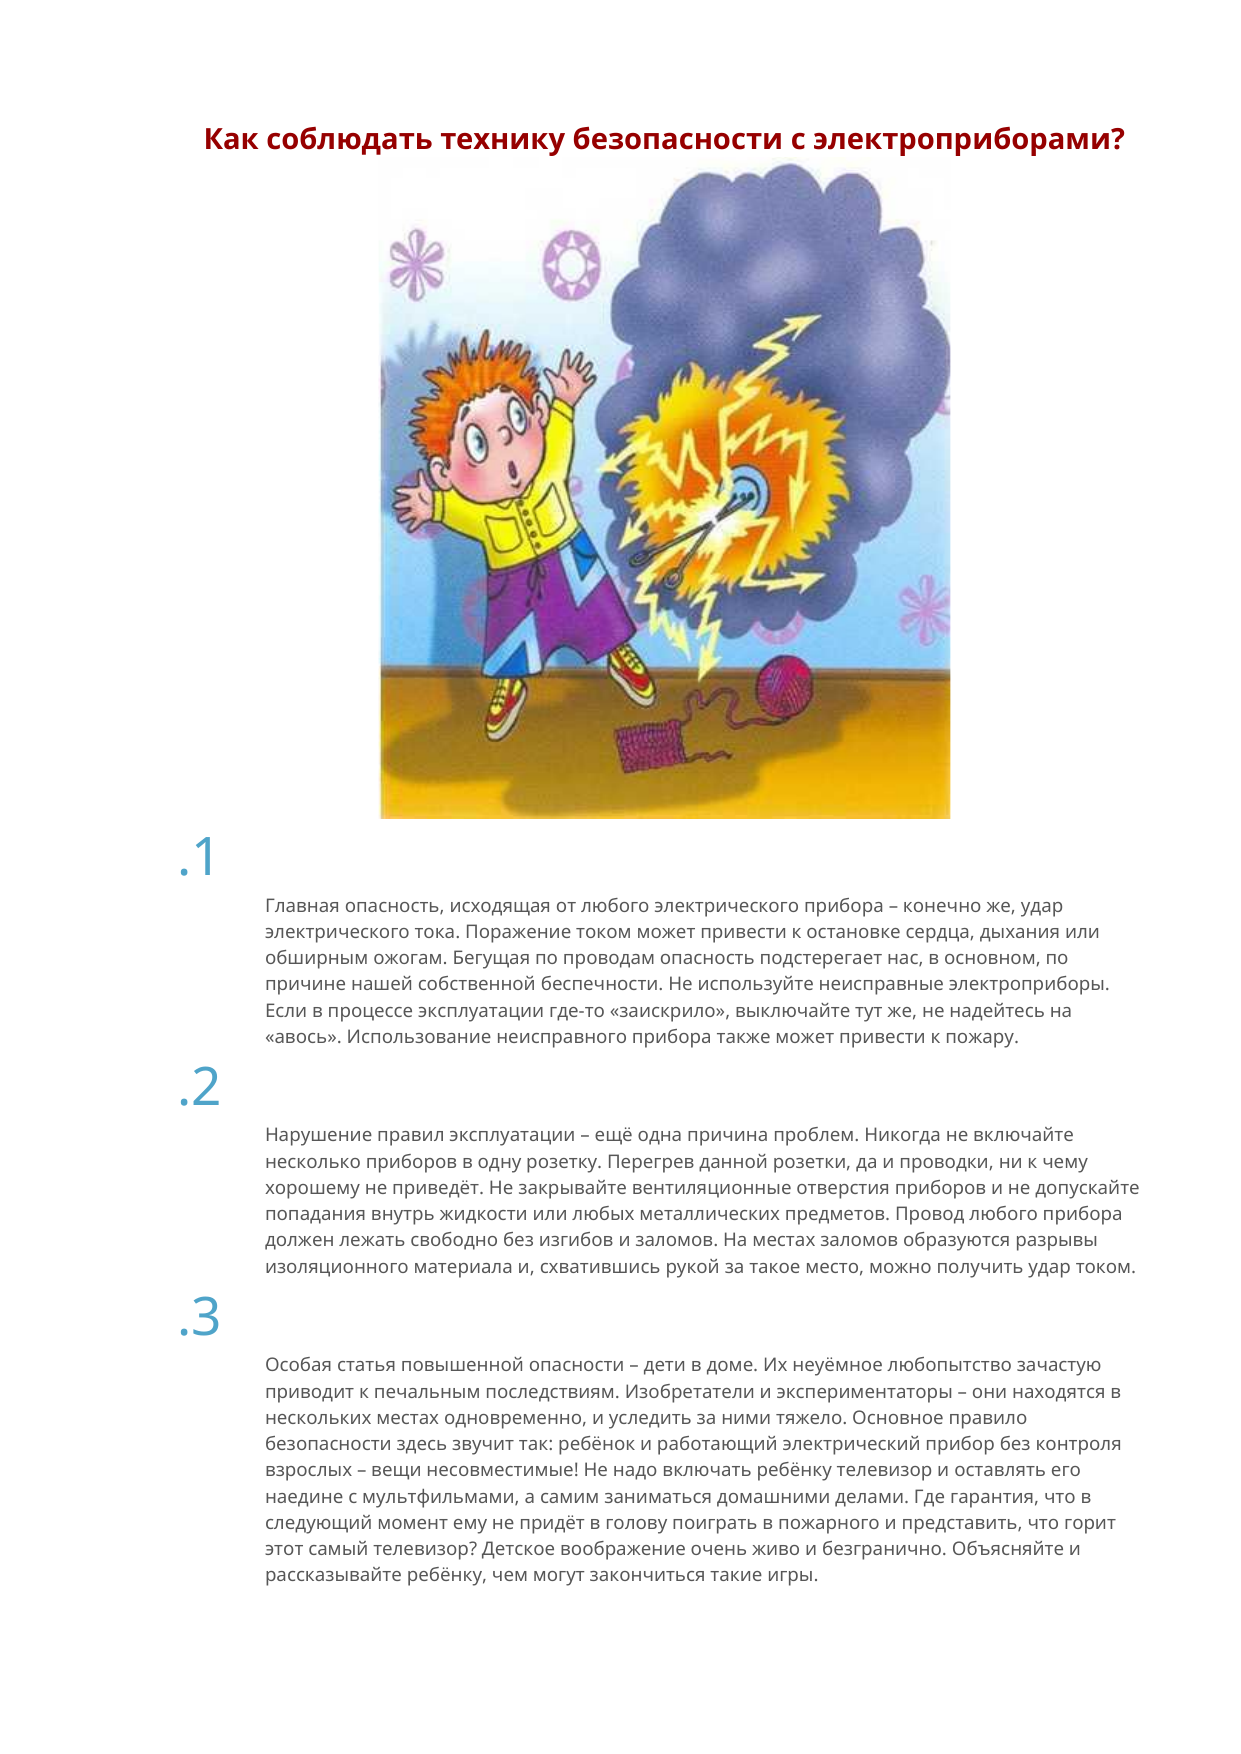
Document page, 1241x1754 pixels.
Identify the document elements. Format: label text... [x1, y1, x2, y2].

text .3 [177, 1278, 1152, 1351]
text .2 [177, 1049, 1152, 1121]
text .1 [177, 819, 1152, 891]
picture [378, 157, 951, 819]
text Особая статья повышенной опасности – дети в доме. Их неуёмное любопытство зачастую приводит к печальным последствиям. Изобретатели и экспериментаторы – они находятся в нескольких местах одновременно, и уследить за ними тяжело. Основное правило безопасности здесь звучит так: ребёнок и работающий электрический прибор без контроля взрослых – вещи несовместимые! Не надо включать ребёнку телевизор и оставлять его наедине с мультфильмами, а самим заниматься домашними делами. Где гарантия, что в следующий момент ему не придёт в голову поиграть в пожарного и представить, что горит этот самый телевизор? Детское воображение очень живо и безгранично. Объясняйте и рассказывайте ребёнку, чем могут закончиться такие игры. [265, 1351, 1152, 1587]
text Как соблюдать технику безопасности с электроприборами? [177, 118, 1152, 158]
text Главная опасность, исходящая от любого электрического прибора – конечно же, удар электрического тока. Поражение током может привести к остановке сердца, дыхания или обширным ожогам. Бегущая по проводам опасность подстерегает нас, в основном, по причине нашей собственной беспечности. Не используйте неисправные электроприборы. Если в процессе эксплуатации где-то «заискрило», выключайте тут же, не надейтесь на «авось». Использование неисправного прибора также может привести к пожару. [265, 891, 1152, 1049]
text Нарушение правил эксплуатации – ещё одна причина проблем. Никогда не включайте несколько приборов в одну розетку. Перегрев данной розетки, да и проводки, ни к чему хорошему не приведёт. Не закрывайте вентиляционные отверстия приборов и не допускайте попадания внутрь жидкости или любых металлических предметов. Провод любого прибора должен лежать свободно без изгибов и заломов. На местах заломов образуются разрывы изоляционного материала и, схватившись рукой за такое место, можно получить удар током. [265, 1121, 1152, 1278]
